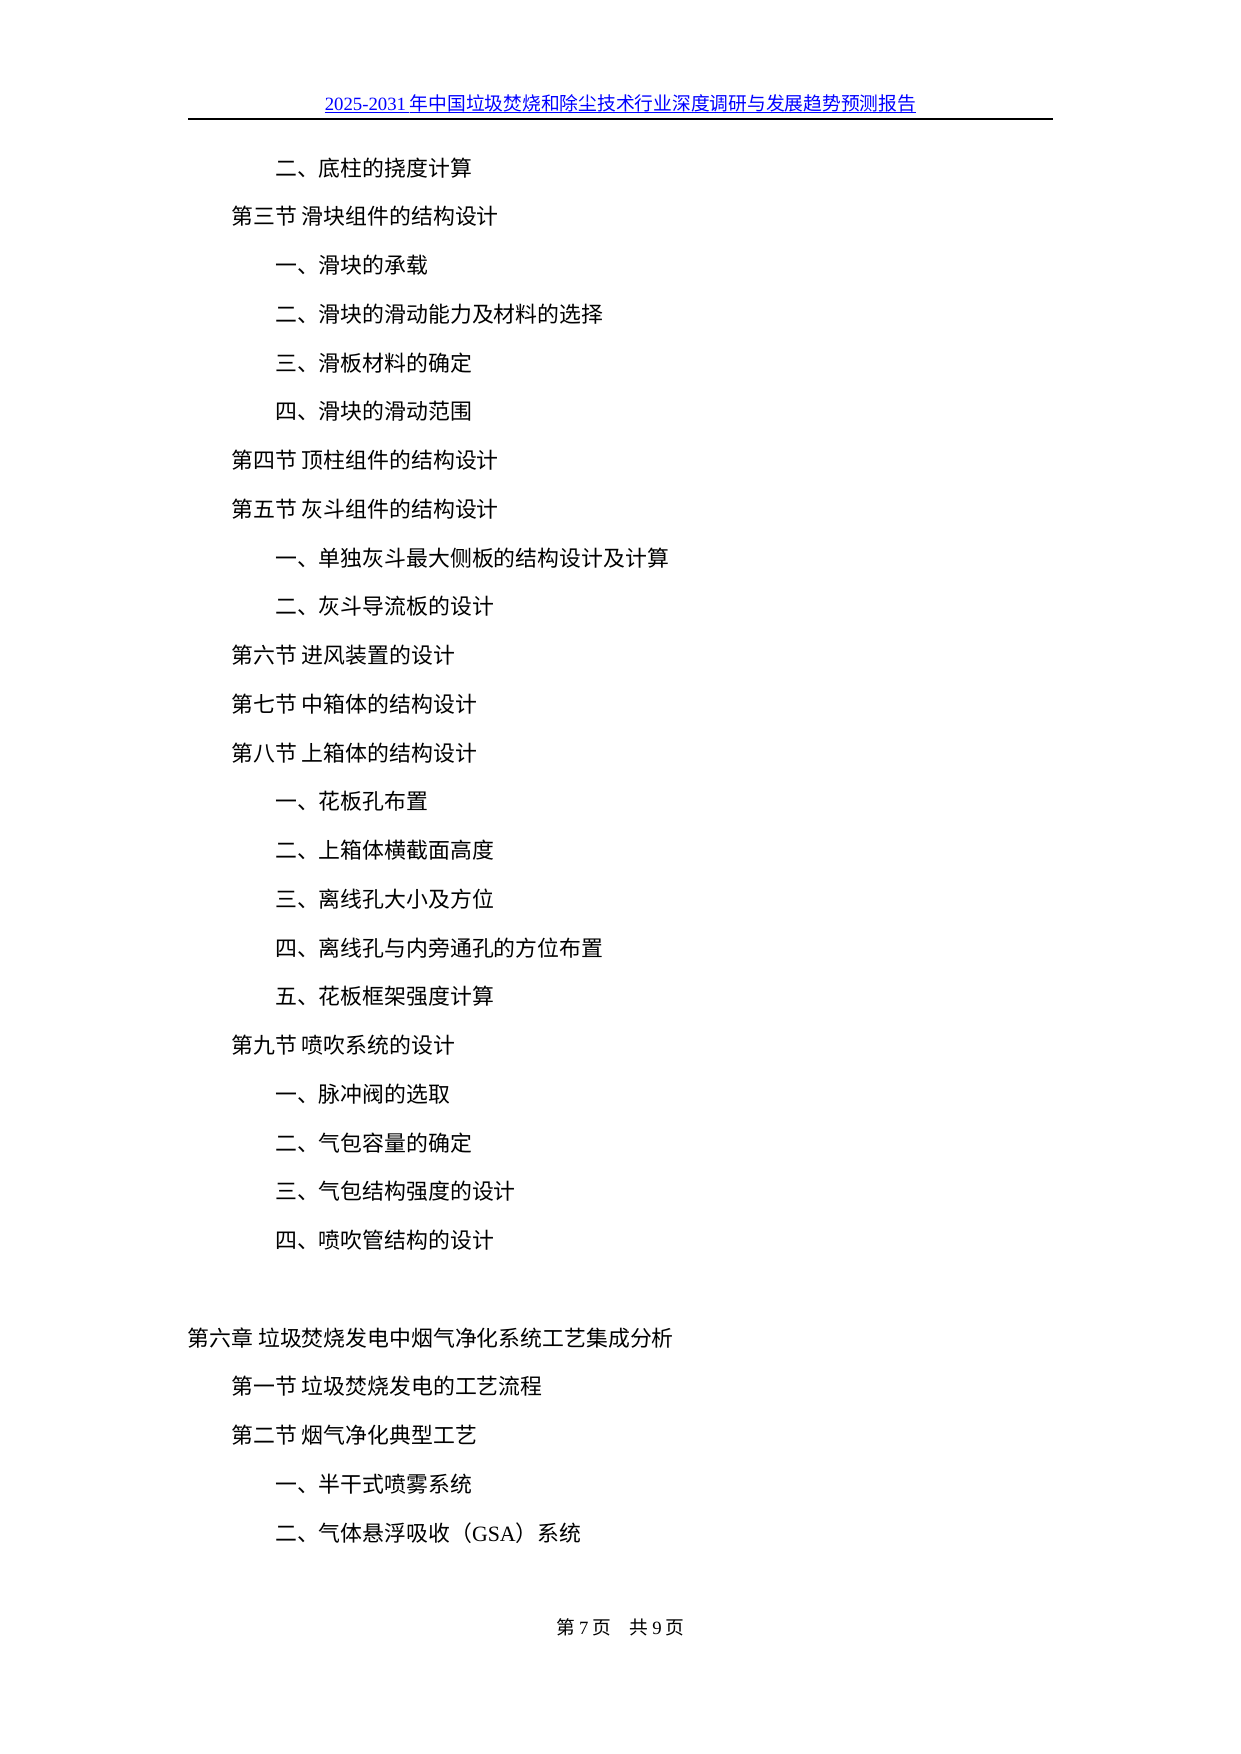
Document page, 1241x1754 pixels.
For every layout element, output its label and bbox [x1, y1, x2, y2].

text [187, 150, 1053, 1548]
